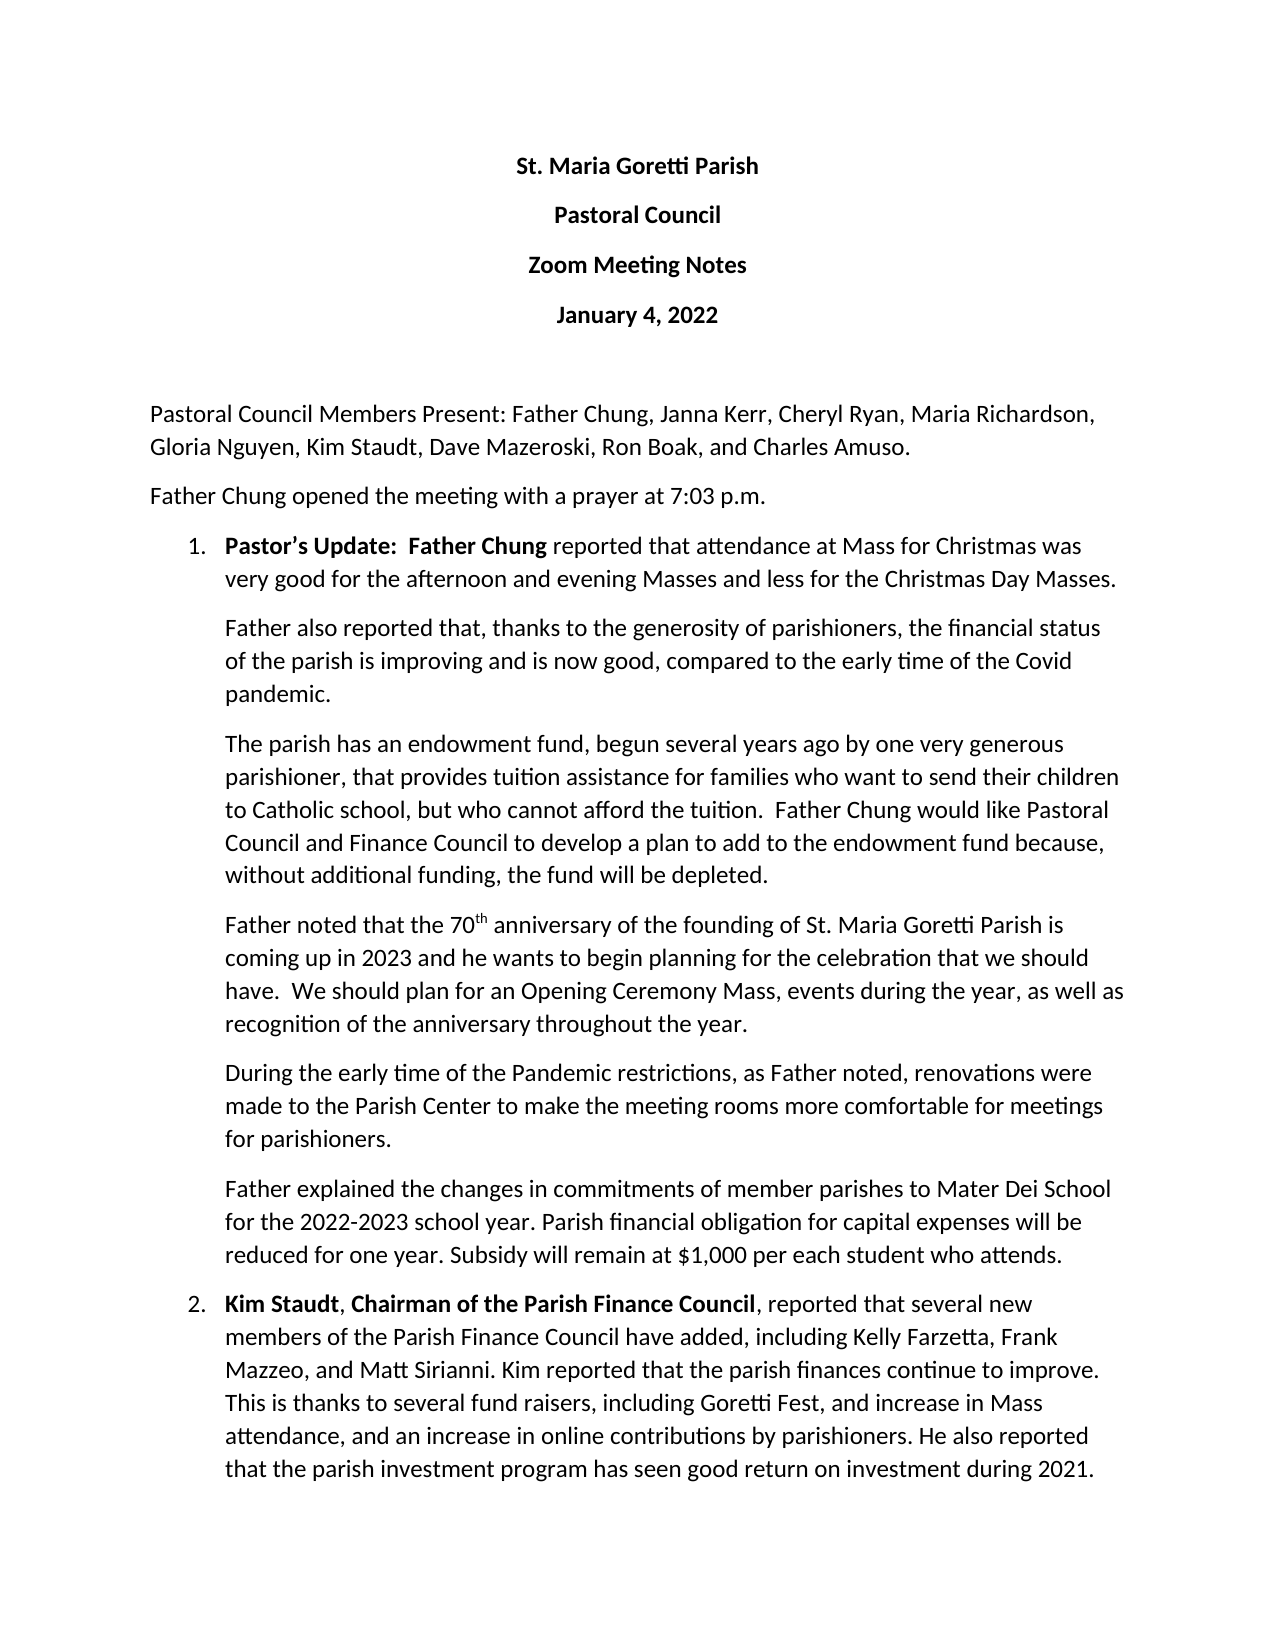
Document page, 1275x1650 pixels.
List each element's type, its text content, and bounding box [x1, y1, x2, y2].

text Pastoral Council [150, 199, 1125, 230]
text Father noted that the 70th anniversary of the founding of St. Maria Goretti Parish is coming up in 2023 and he wants to begin planning for the celebration that we should have. We should plan for an Opening Ceremony Mass, events during the year, as well as recognition of the anniversary throughout the year. [225, 909, 1125, 1038]
text Father explained the changes in commitments of member parishes to Mater Dei School for the 2022-2023 school year. Parish financial obligation for capital expenses will be reduced for one year. Subsidy will remain at $1,000 per each student who attends. [225, 1173, 1125, 1269]
text The parish has an endowment fund, begun several years ago by one very generous parishioner, that provides tuition assistance for families who want to send their children to Catholic school, but who cannot afford the tuition. Father Chung would like Pastoral Council and Finance Council to develop a plan to add to the endowment fund because, without additional funding, the fund will be depleted. [225, 728, 1125, 890]
list Pastor’s Update: Father Chung reported that attendance at Mass for Christmas was very good for the afternoon and evening Masses and less for the Christmas Day Masses. [187, 530, 1125, 593]
text January 4, 2022 [150, 299, 1125, 329]
list Kim Staudt, Chairman of the Parish Finance Council, reported that several new members of the Parish Finance Council have added, including Kelly Farzetta, Frank Mazzeo, and Matt Sirianni. Kim reported that the parish finances continue to improve. This is thanks to several fund raisers, including Goretti Fest, and increase in Mass attendance, and an increase in online contributions by parishioners. He also reported that the parish investment program has seen good return on investment during 2021. [187, 1288, 1125, 1483]
text Zoom Meeting Notes [150, 249, 1125, 280]
text Pastoral Council Members Present: Father Chung, Janna Kerr, Cheryl Ryan, Maria Richardson, Gloria Nguyen, Kim Staudt, Dave Mazeroski, Ron Boak, and Charles Amuso. [150, 398, 1125, 461]
text Father also reported that, thanks to the generosity of parishioners, the financial status of the parish is improving and is now good, compared to the early time of the Covid pandemic. [225, 612, 1125, 709]
text During the early time of the Pandemic restrictions, as Father noted, renovations were made to the Parish Center to make the meeting rooms more comfortable for meetings for parishioners. [225, 1057, 1125, 1154]
text Father Chung opened the meeting with a prayer at 7:03 p.m. [150, 480, 1125, 511]
text St. Maria Goretti Parish [150, 150, 1125, 181]
